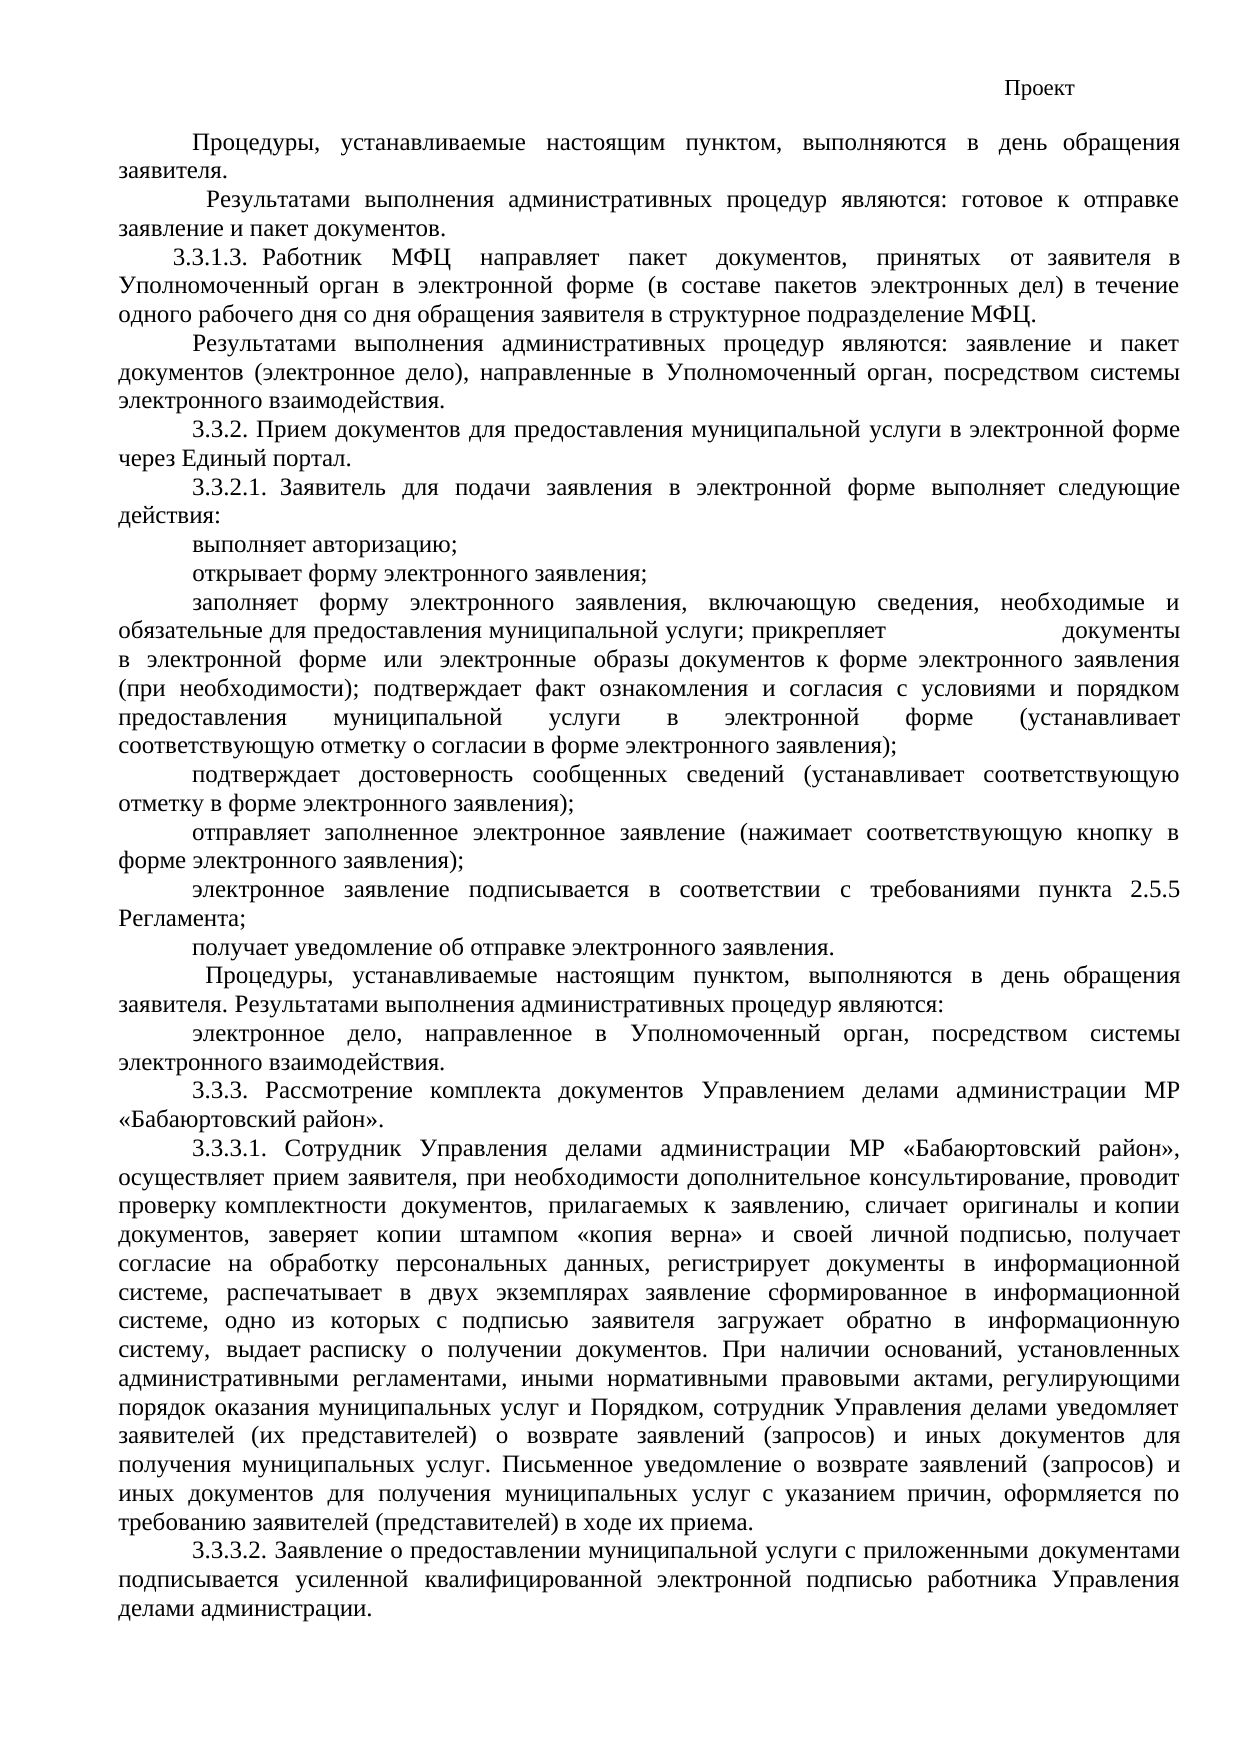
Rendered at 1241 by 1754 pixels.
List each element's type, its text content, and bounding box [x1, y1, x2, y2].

text 3.3.2.1. Заявитель для подачи заявления в электронной форме выполняет следующие действия: [118, 472, 1180, 529]
text 3.3.3.2. Заявление о предоставлении муниципальной услуги с приложенными документами подписывается усиленной квалифицированной электронной подписью работника Управления делами администрации. [118, 1535, 1180, 1622]
text 3.3.3. Рассмотрение комплекта документов Управлением делами администрации МР «Бабаюртовский район». [118, 1075, 1180, 1133]
text Процедуры, устанавливаемые настоящим пунктом, выполняются в день обращения заявителя. [118, 127, 1180, 184]
text 3.3.1.3. Работник МФЦ направляет пакет документов, принятых от заявителя в Уполномоченный орган в электронной форме (в составе пакетов электронных дел) в течение одного рабочего дня со дня обращения заявителя в структурное подразделение МФЦ. [118, 242, 1180, 328]
text 3.3.3.1. Сотрудник Управления делами администрации МР «Бабаюртовский район», осуществляет прием заявителя, при необходимости дополнительное консультирование, проводит проверку комплектности документов, прилагаемых к заявлению, сличает оригиналы и копии документов, заверяет копии штампом «копия верна» и своей личной подписью, получает согласие на обработку персональных данных, регистрирует документы в информационной системе, распечатывает в двух экземплярах заявление сформированное в информационной системе, одно из которых с подписью заявителя загружает обратно в информационную систему, выдает расписку о получении документов. При наличии оснований, установленных административными регламентами, иными нормативными правовыми актами, регулирующими порядок оказания муниципальных услуг и Порядком, сотрудник Управления делами уведомляет заявителей (их представителей) о возврате заявлений (запросов) и иных документов для получения муниципальных услуг. Письменное уведомление о возврате заявлений (запросов) и иных документов для получения муниципальных услуг с указанием причин, оформляется по требованию заявителей (представителей) в ходе их приема. [118, 1133, 1180, 1535]
text подтверждает достоверность сообщенных сведений (устанавливает соответствующую отметку в форме электронного заявления); [118, 759, 1180, 817]
text 3.3.2. Прием документов для предоставления муниципальной услуги в электронной форме через Единый портал. [118, 414, 1180, 472]
text открывает форму электронного заявления; [118, 558, 1180, 587]
text выполняет авторизацию; [118, 529, 1180, 558]
text Результатами выполнения административных процедур являются: готовое к отправке заявление и пакет документов. [118, 184, 1180, 242]
text Процедуры, устанавливаемые настоящим пунктом, выполняются в день обращения заявителя. Результатами выполнения административных процедур являются: [118, 960, 1180, 1018]
text электронное заявление подписывается в соответствии с требованиями пункта 2.5.5 Регламента; [118, 874, 1180, 932]
text электронное дело, направленное в Уполномоченный орган, посредством системы электронного взаимодействия. [118, 1018, 1180, 1075]
text Результатами выполнения административных процедур являются: заявление и пакет документов (электронное дело), направленные в Уполномоченный орган, посредством системы электронного взаимодействия. [118, 328, 1180, 414]
text отправляет заполненное электронное заявление (нажимает соответствующую кнопку в форме электронного заявления); [118, 817, 1180, 874]
text заполняет форму электронного заявления, включающую сведения, необходимые и обязательные для предоставления муниципальной услуги; прикрепляет документы в электронной форме или электронные образы документов к форме электронного заявления (при необходимости); подтверждает факт ознакомления и согласия с условиями и порядком предоставления муниципальной услуги в электронной форме (устанавливает соответствующую отметку о согласии в форме электронного заявления); [118, 587, 1180, 759]
text получает уведомление об отправке электронного заявления. [118, 932, 1180, 960]
